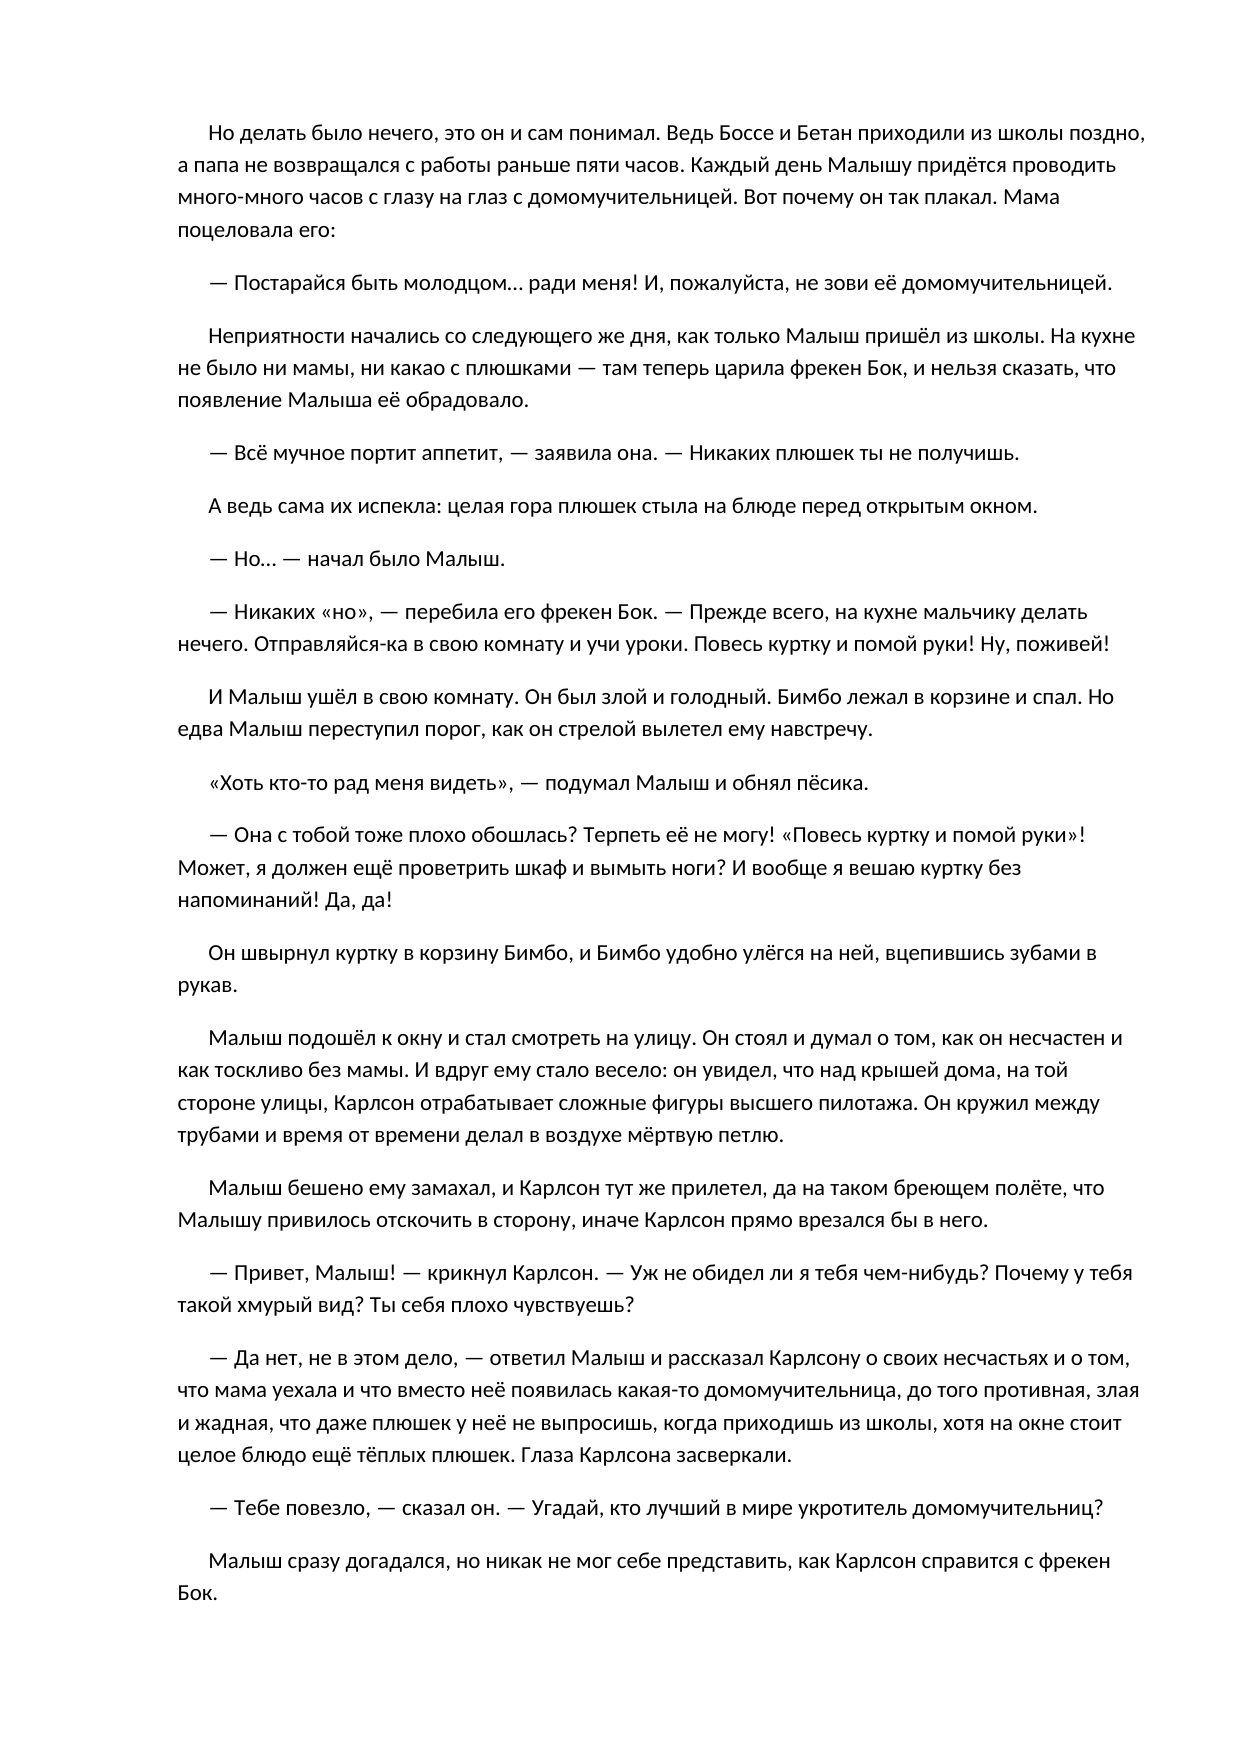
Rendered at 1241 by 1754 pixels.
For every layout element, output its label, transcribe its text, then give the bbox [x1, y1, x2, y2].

text — Постарайся быть молодцом… ради меня! И, пожалуйста, не зови её домомучительницей. [177, 268, 1152, 296]
text А ведь сама их испекла: целая гора плюшек стыла на блюде перед открытым окном. [177, 491, 1152, 519]
text Малыш подошёл к окну и стал смотреть на улицу. Он стоял и думал о том, как он несчастен и как тоскливо без мамы. И вдруг ему стало весело: он увидел, что над крышей дома, на той стороне улицы, Карлсон отрабатывает сложные фигуры высшего пилотажа. Он кружил между трубами и время от времени делал в воздухе мёртвую петлю. [177, 1023, 1152, 1148]
text Малыш сразу догадался, но никак не мог себе представить, как Карлсон справится с фрекен Бок. [177, 1546, 1152, 1606]
text И Малыш ушёл в свою комнату. Он был злой и голодный. Бимбо лежал в корзине и спал. Но едва Малыш переступил порог, как он стрелой вылетел ему навстречу. [177, 682, 1152, 743]
text Неприятности начались со следующего же дня, как только Малыш пришёл из школы. На кухне не было ни мамы, ни какао с плюшками — там теперь царила фрекен Бок, и нельзя сказать, что появление Малыша её обрадовало. [177, 321, 1152, 413]
text — Да нет, не в этом дело, — ответил Малыш и рассказал Карлсону о своих несчастьях и о том, что мама уехала и что вместо неё появилась какая-то домомучительница, до того противная, злая и жадная, что даже плюшек у неё не выпросишь, когда приходишь из школы, хотя на окне стоит целое блюдо ещё тёплых плюшек. Глаза Карлсона засверкали. [177, 1343, 1152, 1468]
text — Тебе повезло, — сказал он. — Угадай, кто лучший в мире укротитель домомучительниц? [177, 1493, 1152, 1521]
text — Она с тобой тоже плохо обошлась? Терпеть её не могу! «Повесь куртку и помой руки»! Может, я должен ещё проветрить шкаф и вымыть ноги? И вообще я вешаю куртку без напоминаний! Да, да! [177, 821, 1152, 913]
text «Хоть кто-то рад меня видеть», — подумал Малыш и обнял пёсика. [177, 768, 1152, 796]
text — Привет, Малыш! — крикнул Карлсон. — Уж не обидел ли я тебя чем-нибудь? Почему у тебя такой хмурый вид? Ты себя плохо чувствуешь? [177, 1258, 1152, 1318]
text — Всё мучное портит аппетит, — заявила она. — Никаких плюшек ты не получишь. [177, 438, 1152, 466]
text — Никаких «но», — перебила его фрекен Бок. — Прежде всего, на кухне мальчику делать нечего. Отправляйся-ка в свою комнату и учи уроки. Повесь куртку и помой руки! Ну, поживей! [177, 597, 1152, 657]
text Он швырнул куртку в корзину Бимбо, и Бимбо удобно улёгся на ней, вцепившись зубами в рукав. [177, 938, 1152, 998]
text Малыш бешено ему замахал, и Карлсон тут же прилетел, да на таком бреющем полёте, что Малышу привилось отскочить в сторону, иначе Карлсон прямо врезался бы в него. [177, 1173, 1152, 1233]
text Но делать было нечего, это он и сам понимал. Ведь Боссе и Бетан приходили из школы поздно, а папа не возвращался с работы раньше пяти часов. Каждый день Малышу придётся проводить много-много часов с глазу на глаз с домомучительницей. Вот почему он так плакал. Мама поцеловала его: [177, 118, 1152, 243]
text — Но… — начал было Малыш. [177, 544, 1152, 572]
